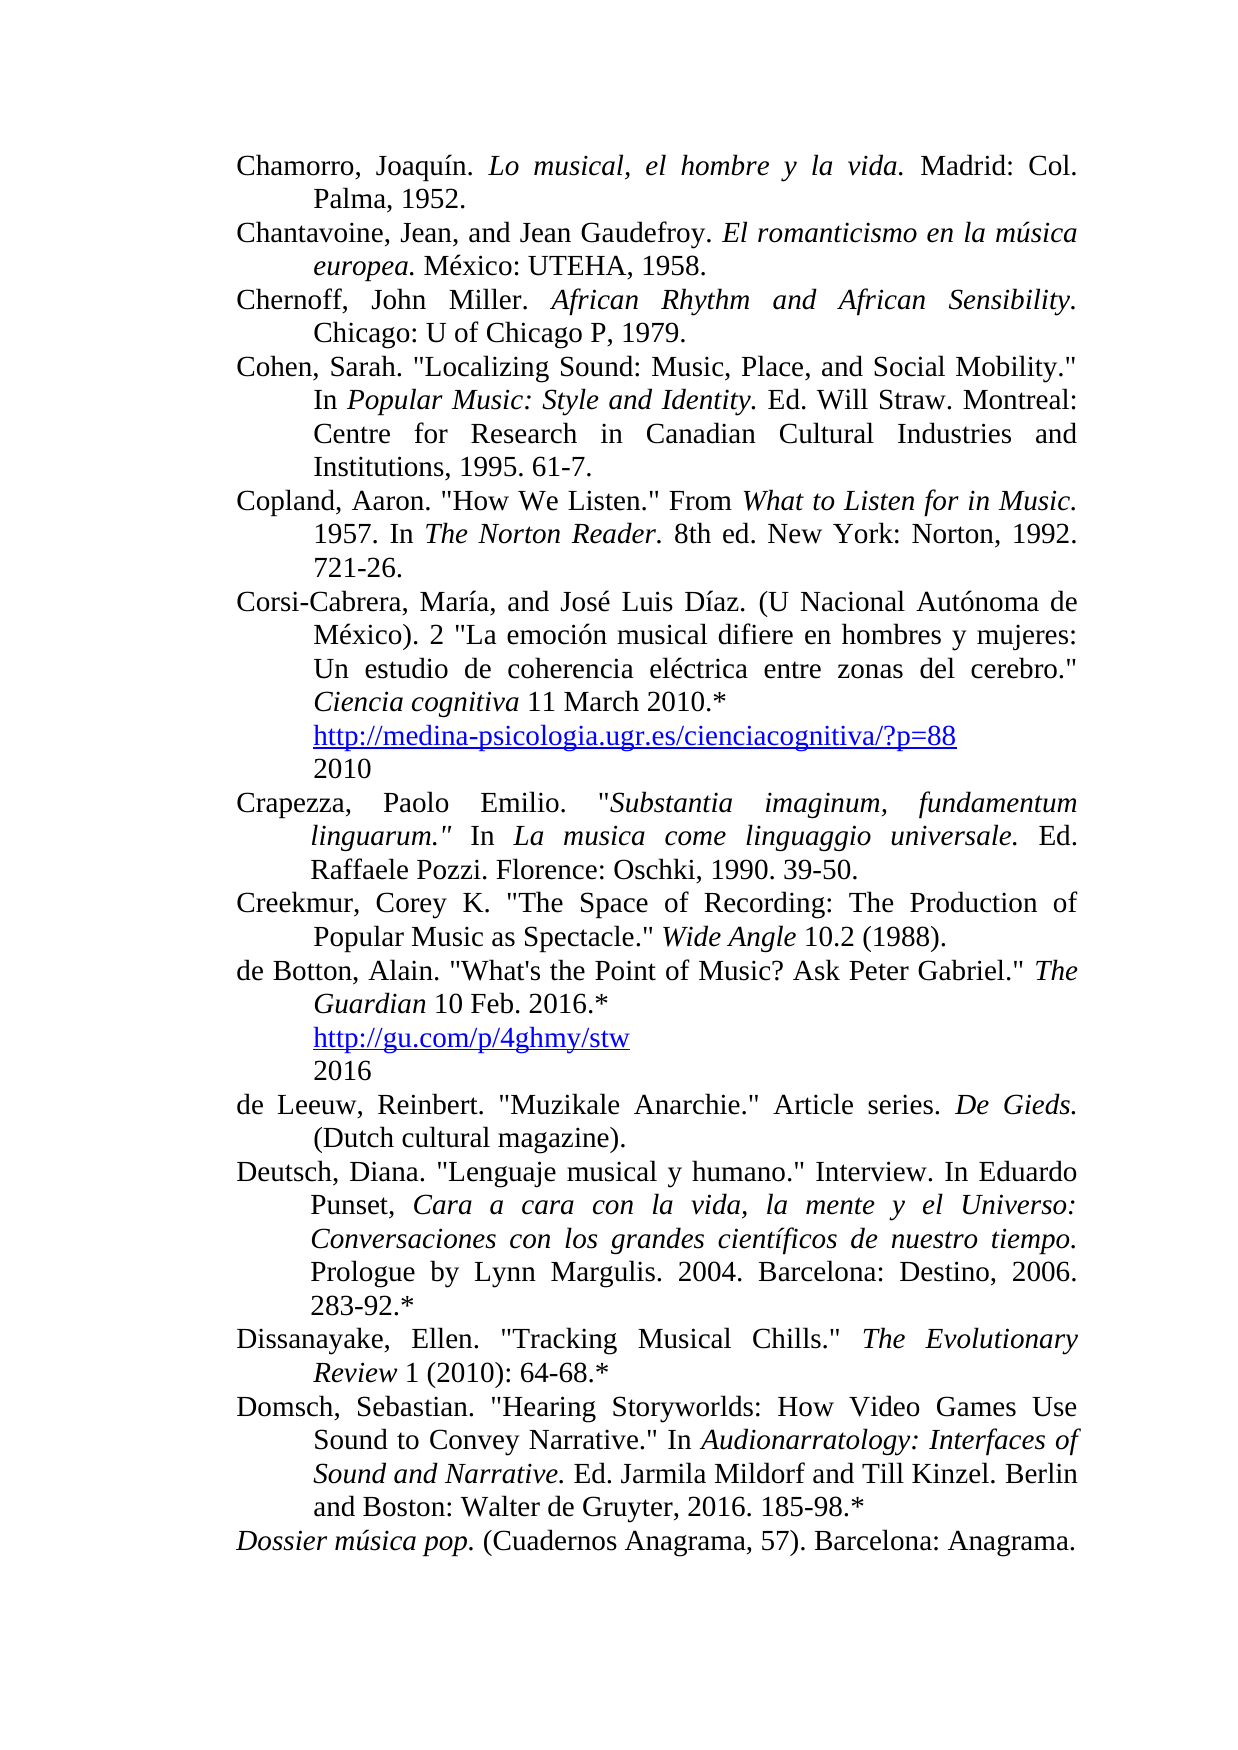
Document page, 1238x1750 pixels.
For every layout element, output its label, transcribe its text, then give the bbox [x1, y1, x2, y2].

text Crapezza, Paolo Emilio. "Substantia imaginum, fundamentum linguarum." In La musica come linguaggio universale. Ed. Raffaele Pozzi. Florence: Oschki, 1990. 39-50. [236, 785, 1078, 886]
text Dossier música pop. (Cuadernos Anagrama, 57). Barcelona: Anagrama. [236, 1523, 1078, 1556]
text Corsi-Cabrera, María, and José Luis Díaz. (U Nacional Autónoma de México). 2 "La emoción musical difiere en hombres y mujeres: Un estudio de coherencia eléctrica entre zonas del cerebro." Ciencia cognitiva 11 March 2010.* [236, 584, 1078, 718]
text Dissanayake, Ellen. "Tracking Musical Chills." The Evolutionary Review 1 (2010): 64-68.* [236, 1322, 1078, 1389]
text Chantavoine, Jean, and Jean Gaudefroy. El romanticismo en la música europea. México: UTEHA, 1958. [236, 215, 1078, 282]
text 2016 [236, 1053, 1078, 1087]
text http://gu.com/p/4ghmy/stw [236, 1020, 1078, 1053]
text Copland, Aaron. "How We Listen." From What to Listen for in Music. 1957. In The Norton Reader. 8th ed. New York: Norton, 1992. 721-26. [236, 483, 1078, 584]
text de Leeuw, Reinbert. "Muzikale Anarchie." Article series. De Gieds. (Dutch cultural magazine). [236, 1087, 1078, 1154]
text http://medina-psicologia.ugr.es/cienciacognitiva/?p=88 [236, 718, 1078, 751]
text Chernoff, John Miller. African Rhythm and African Sensibility. Chicago: U of Chicago P, 1979. [236, 282, 1078, 349]
text Cohen, Sarah. "Localizing Sound: Music, Place, and Social Mobility." In Popular Music: Style and Identity. Ed. Will Straw. Montreal: Centre for Research in Canadian Cultural Industries and Institutions, 1995. 61-7. [236, 349, 1078, 483]
text 2010 [236, 751, 1078, 785]
text Deutsch, Diana. "Lenguaje musical y humano." Interview. In Eduardo Punset, Cara a cara con la vida, la mente y el Universo: Conversaciones con los grandes científicos de nuestro tiempo. Prologue by Lynn Margulis. 2004. Barcelona: Destino, 2006. 283-92.* [236, 1154, 1078, 1322]
text Creekmur, Corey K. "The Space of Recording: The Production of Popular Music as Spectacle." Wide Angle 10.2 (1988). [236, 886, 1078, 953]
text Domsch, Sebastian. "Hearing Storyworlds: How Video Games Use Sound to Convey Narrative." In Audionarratology: Interfaces of Sound and Narrative. Ed. Jarmila Mildorf and Till Kinzel. Berlin and Boston: Walter de Gruyter, 2016. 185-98.* [236, 1389, 1078, 1523]
text Chamorro, Joaquín. Lo musical, el hombre y la vida. Madrid: Col. Palma, 1952. [236, 148, 1078, 215]
text de Botton, Alain. "What's the Point of Music? Ask Peter Gabriel." The Guardian 10 Feb. 2016.* [236, 953, 1078, 1020]
